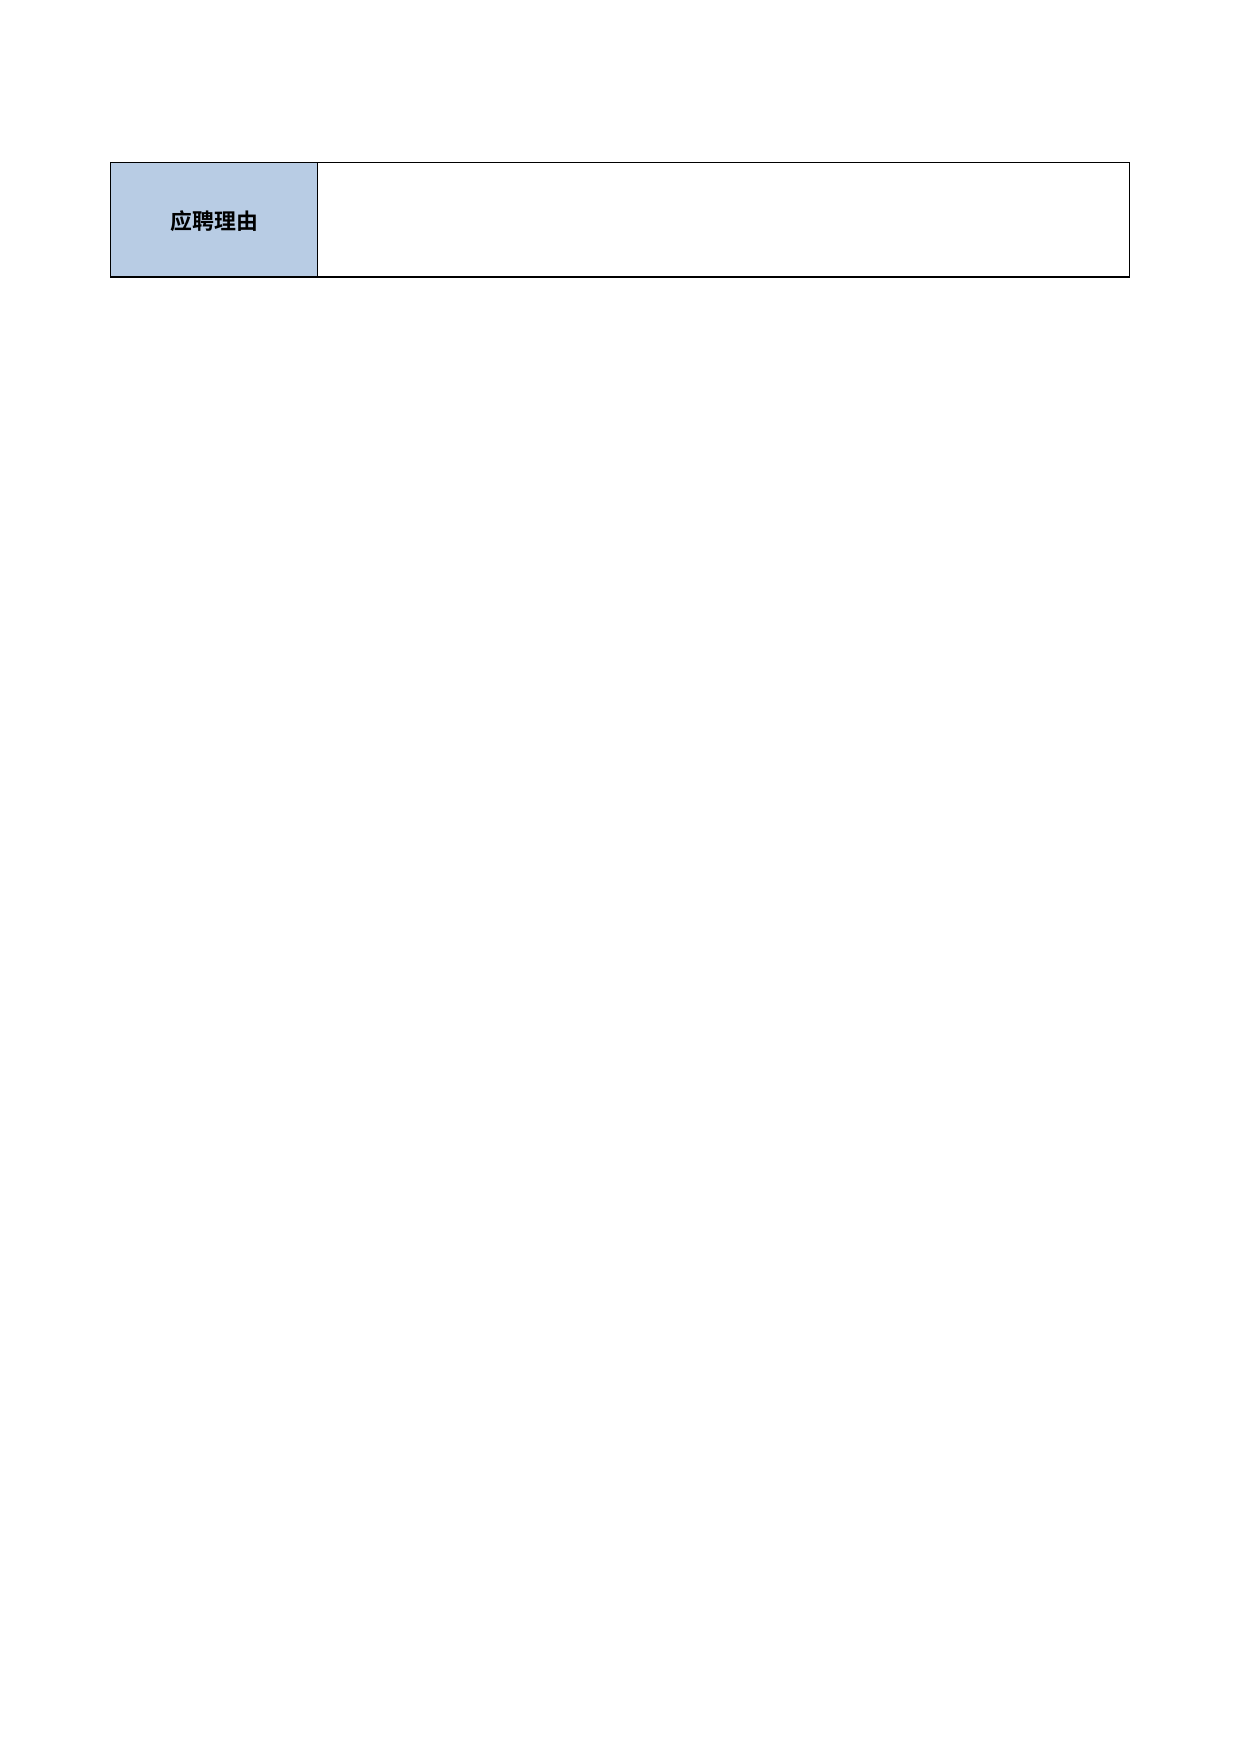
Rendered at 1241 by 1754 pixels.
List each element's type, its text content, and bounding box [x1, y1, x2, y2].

table_cell [318, 163, 1129, 276]
table_cell 应聘理由 [111, 163, 317, 276]
